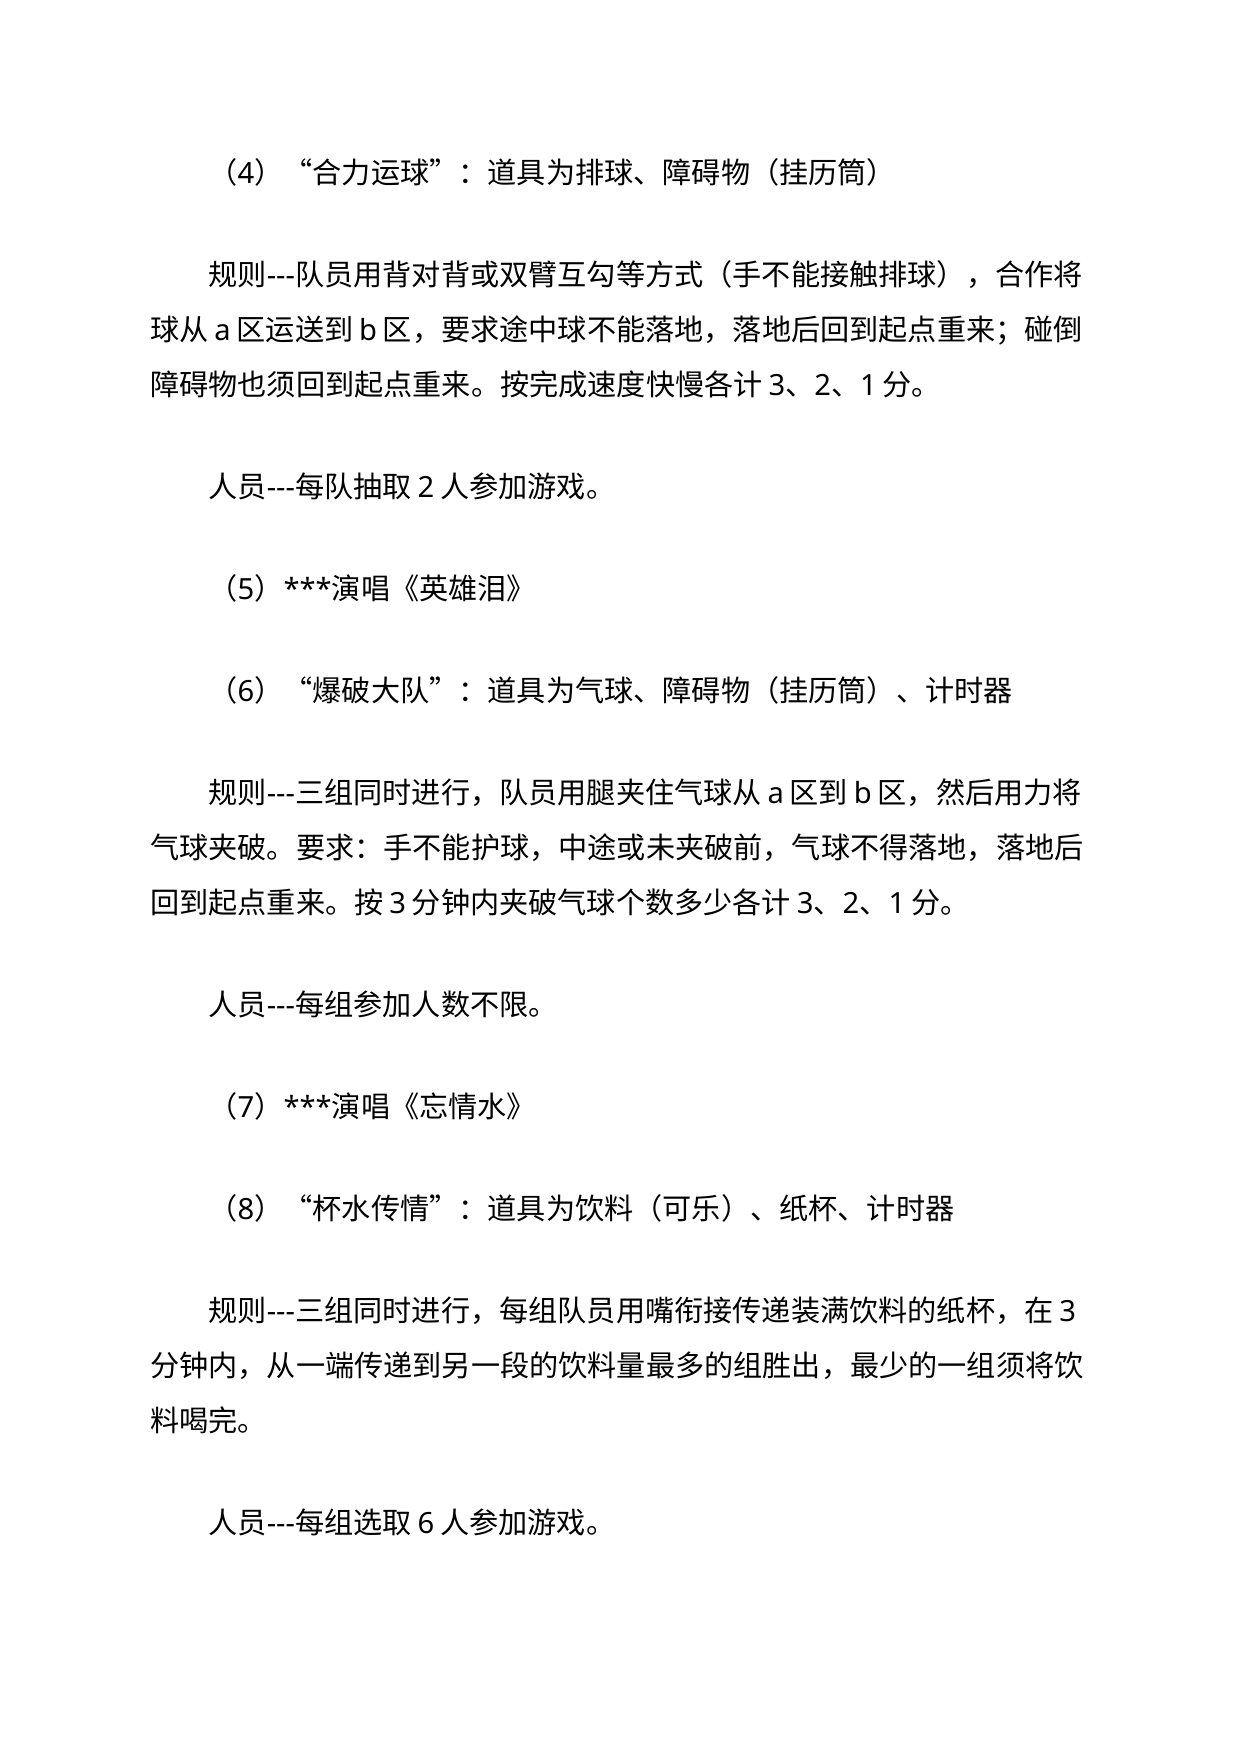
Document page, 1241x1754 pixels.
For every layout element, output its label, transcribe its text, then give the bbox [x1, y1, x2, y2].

text 规则---三组同时进行，每组队员用嘴衔接传递装满饮料的纸杯，在3分钟内，从一端传递到另一段的饮料量最多的组胜出，最少的一组须将饮料喝完。 [150, 1288, 1090, 1440]
text （4）“合力运球”：道具为排球、障碍物（挂历筒） [150, 150, 1090, 192]
text （7）***演唱《忘情水》 [150, 1084, 1090, 1126]
text （5）***演唱《英雄泪》 [150, 566, 1090, 608]
text （6）“爆破大队”：道具为气球、障碍物（挂历筒）、计时器 [150, 668, 1090, 710]
text （8）“杯水传情”：道具为饮料（可乐）、纸杯、计时器 [150, 1186, 1090, 1228]
text 人员---每组选取6人参加游戏。 [150, 1499, 1090, 1542]
text 规则---队员用背对背或双臂互勾等方式（手不能接触排球），合作将球从a区运送到b区，要求途中球不能落地，落地后回到起点重来；碰倒障碍物也须回到起点重来。按完成速度快慢各计3、2、1分。 [150, 252, 1090, 404]
text 人员---每组参加人数不限。 [150, 982, 1090, 1024]
text 规则---三组同时进行，队员用腿夹住气球从a区到b区，然后用力将气球夹破。要求：手不能护球，中途或未夹破前，气球不得落地，落地后回到起点重来。按3分钟内夹破气球个数多少各计3、2、1分。 [150, 770, 1090, 922]
text 人员---每队抽取2人参加游戏。 [150, 464, 1090, 506]
